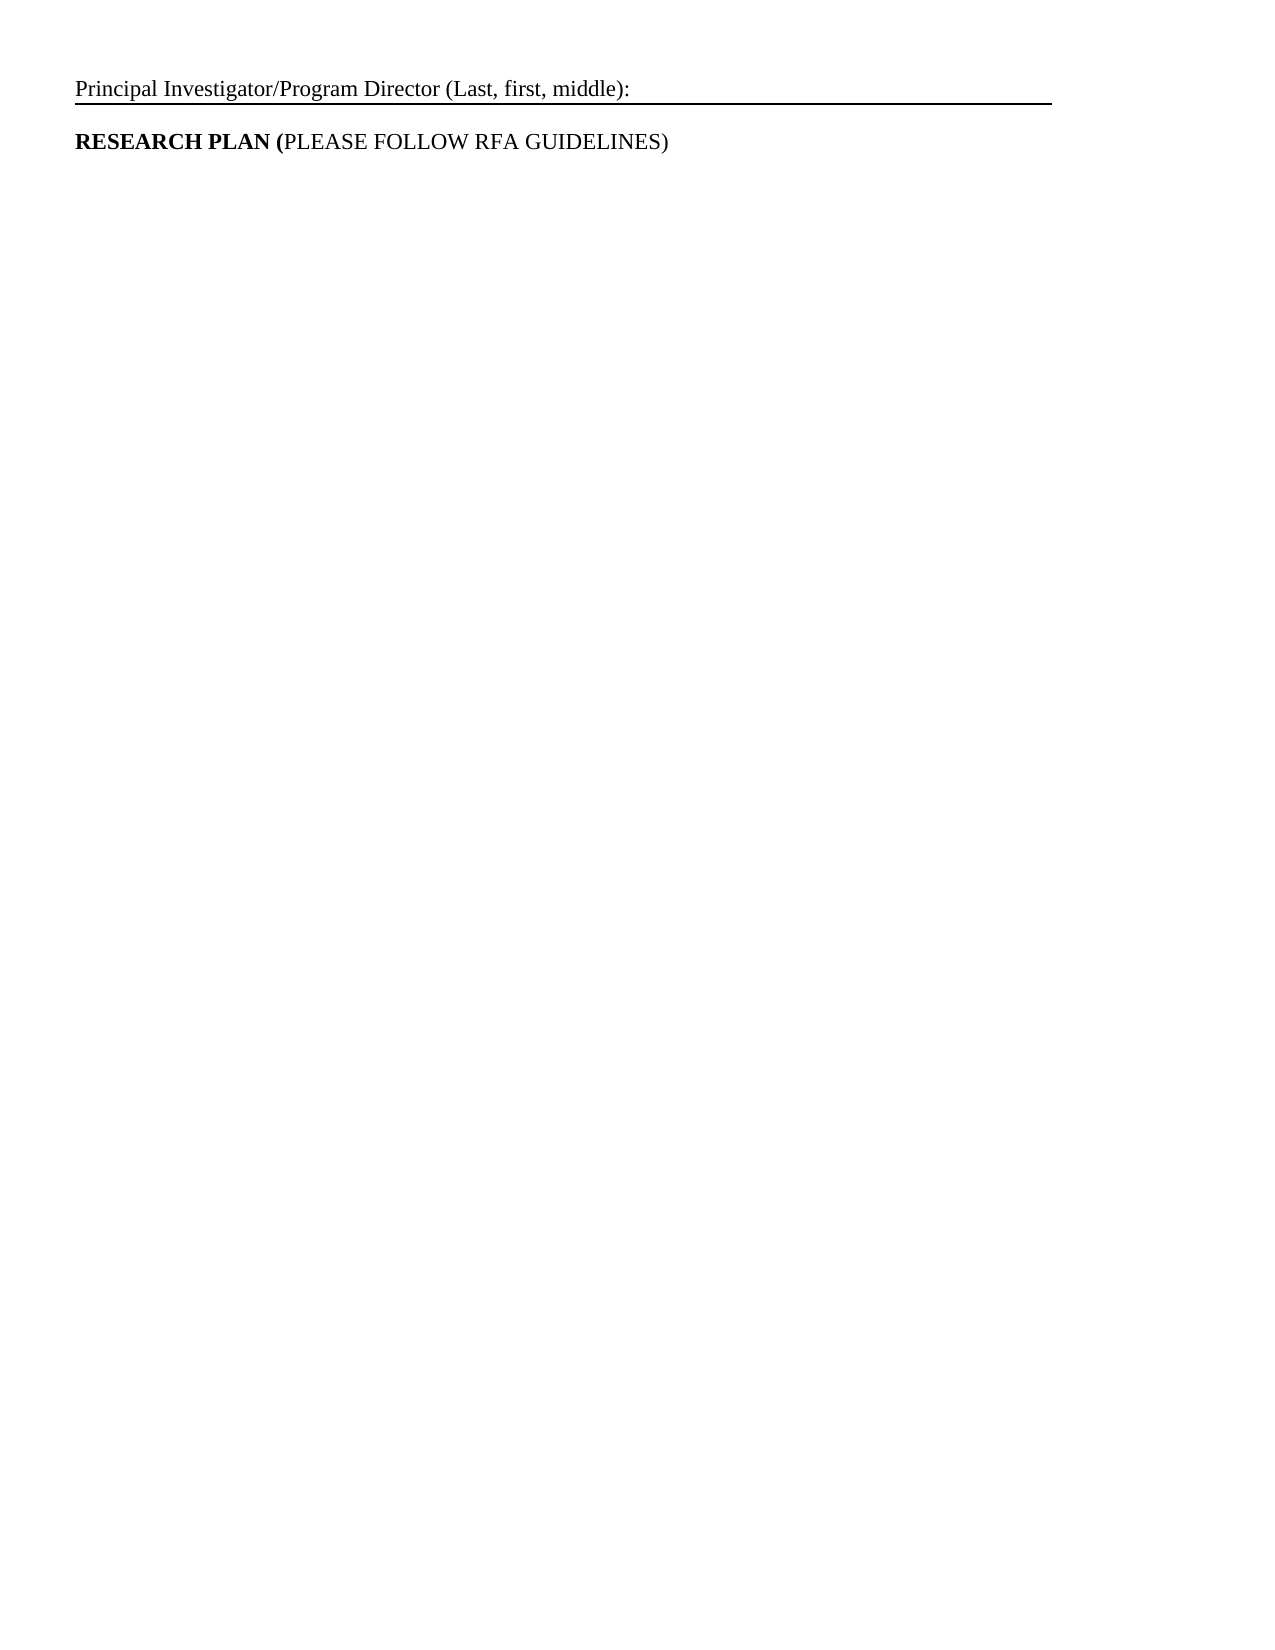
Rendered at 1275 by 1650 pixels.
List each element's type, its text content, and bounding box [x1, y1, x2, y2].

text Principal Investigator/Program Director (Last, first, middle): [75, 75, 1200, 101]
text RESEARCH PLAN (PLEASE FOLLOW RFA GUIDELINES) [75, 128, 1200, 154]
